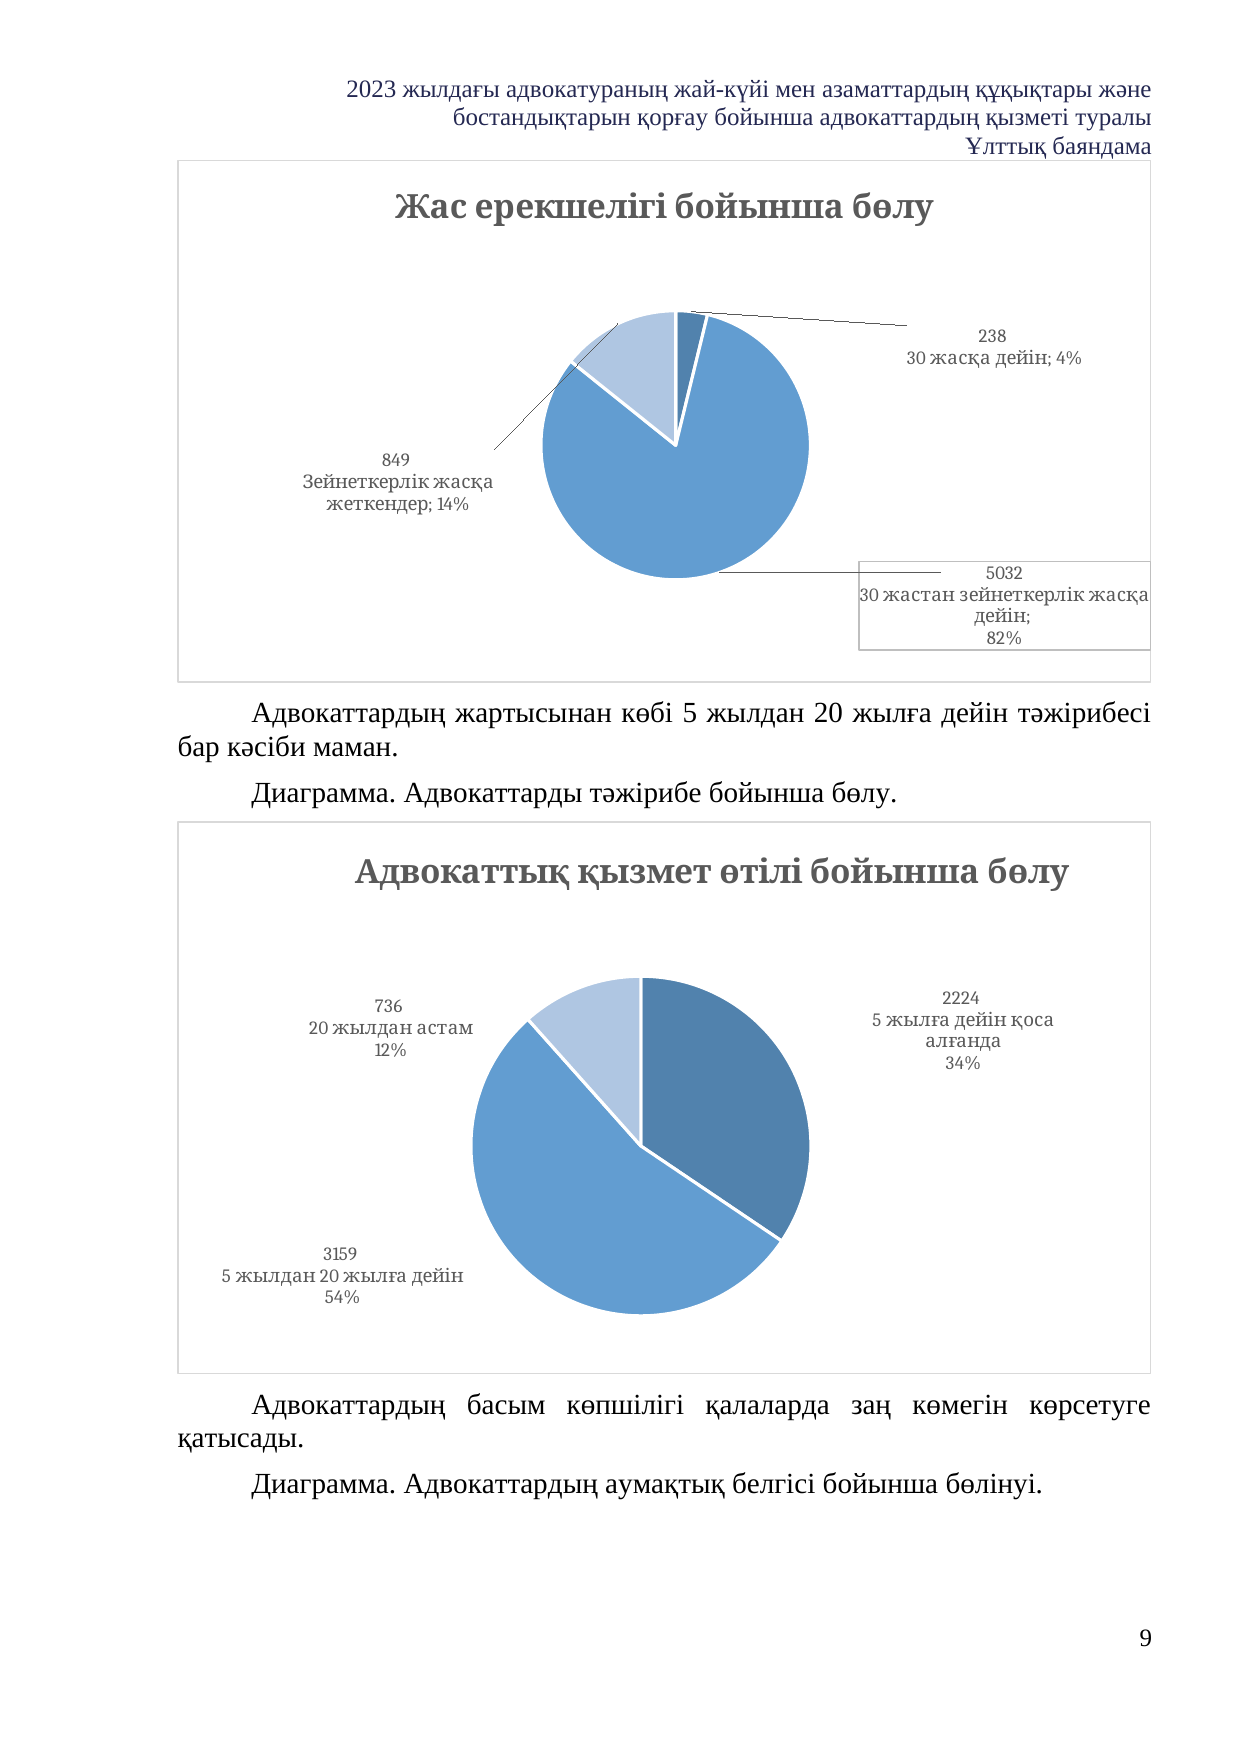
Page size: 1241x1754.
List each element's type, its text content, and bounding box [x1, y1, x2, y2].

text Адвокаттардың басым көпшілігі қалаларда заң көмегін көрсетуге қатысады. [177, 1387, 1152, 1454]
text Диаграмма. Адвокаттарды тәжірибе бойынша бөлу. [177, 775, 1152, 809]
text Диаграмма. Адвокаттардың аумақтық белгісі бойынша бөлінуі. [177, 1466, 1152, 1500]
text Адвокаттардың жартысынан көбі 5 жылдан 20 жылға дейін тәжірибесі бар кәсіби маман. [177, 696, 1152, 763]
